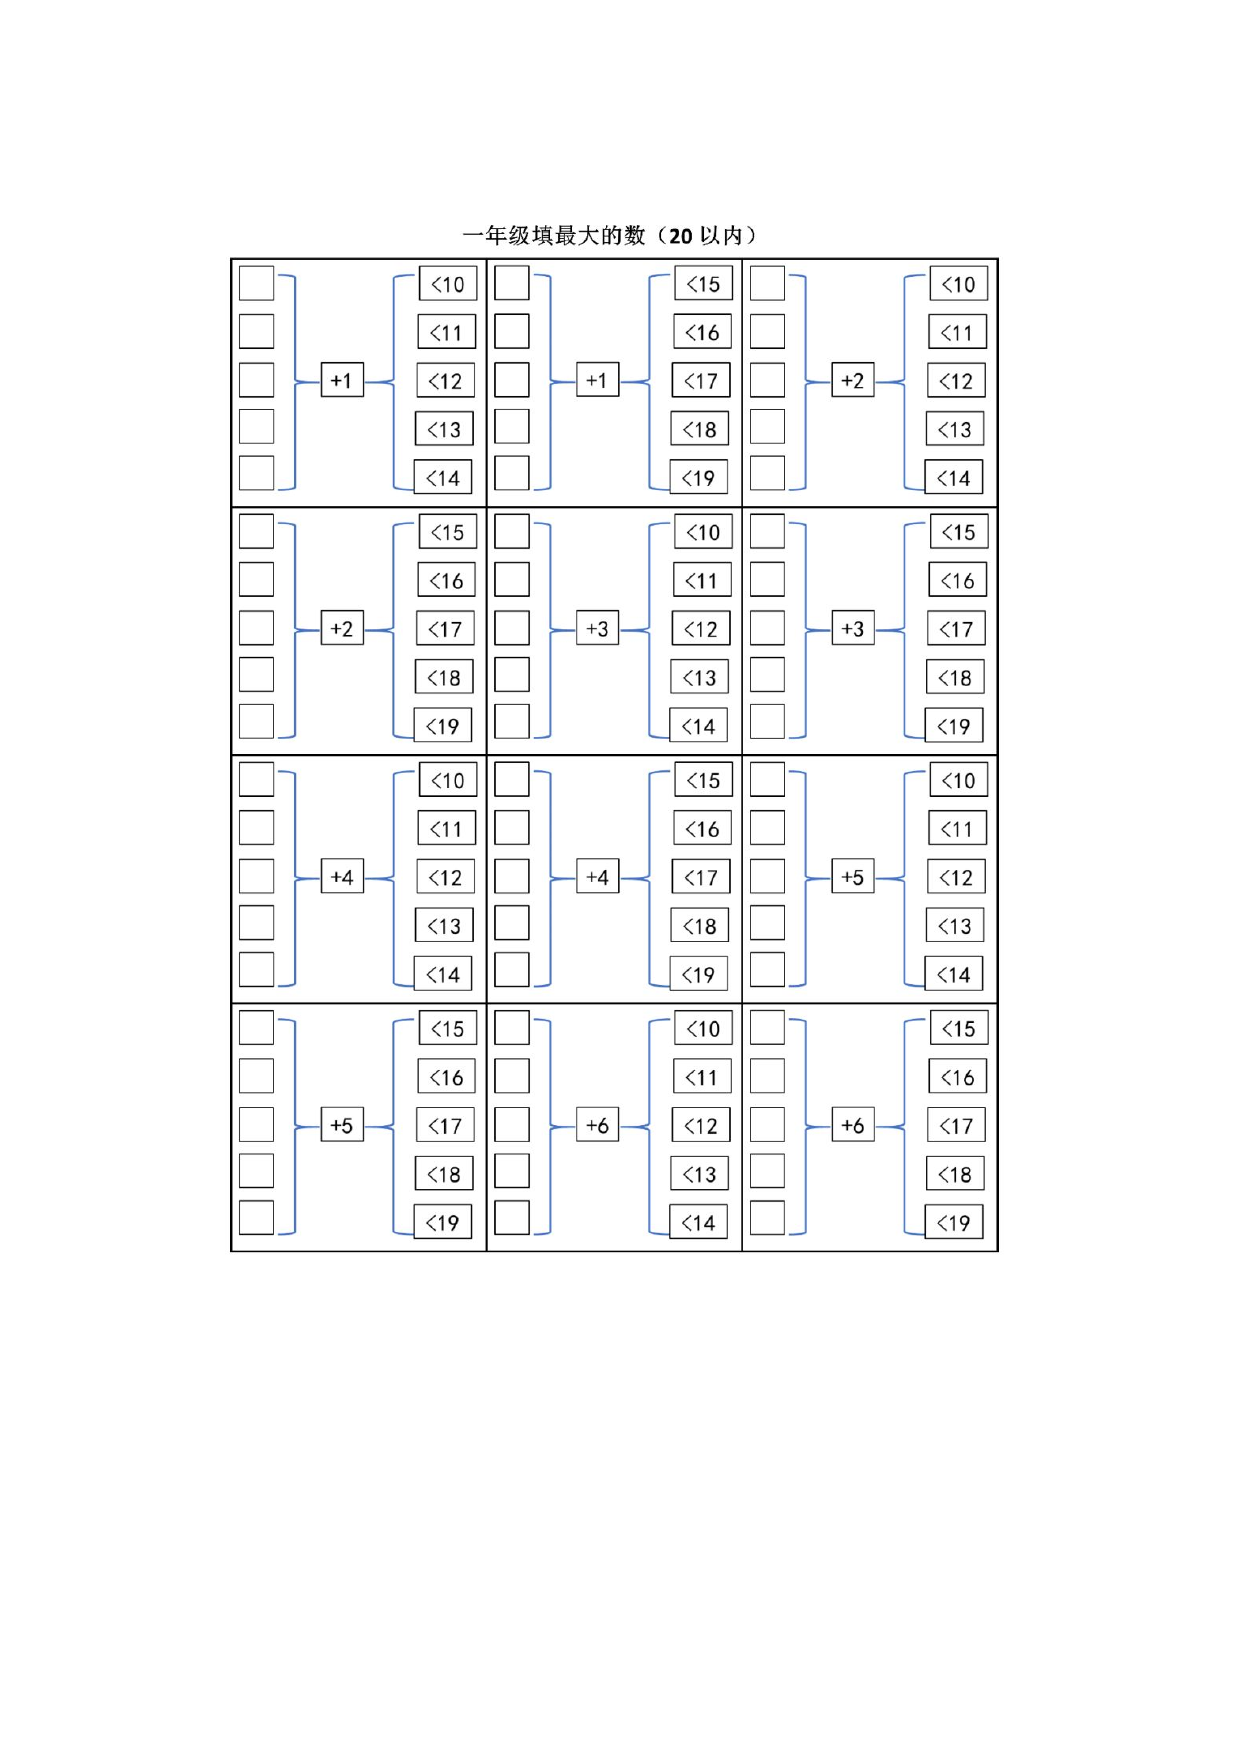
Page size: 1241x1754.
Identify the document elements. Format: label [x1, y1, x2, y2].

picture [187, 162, 1041, 1368]
